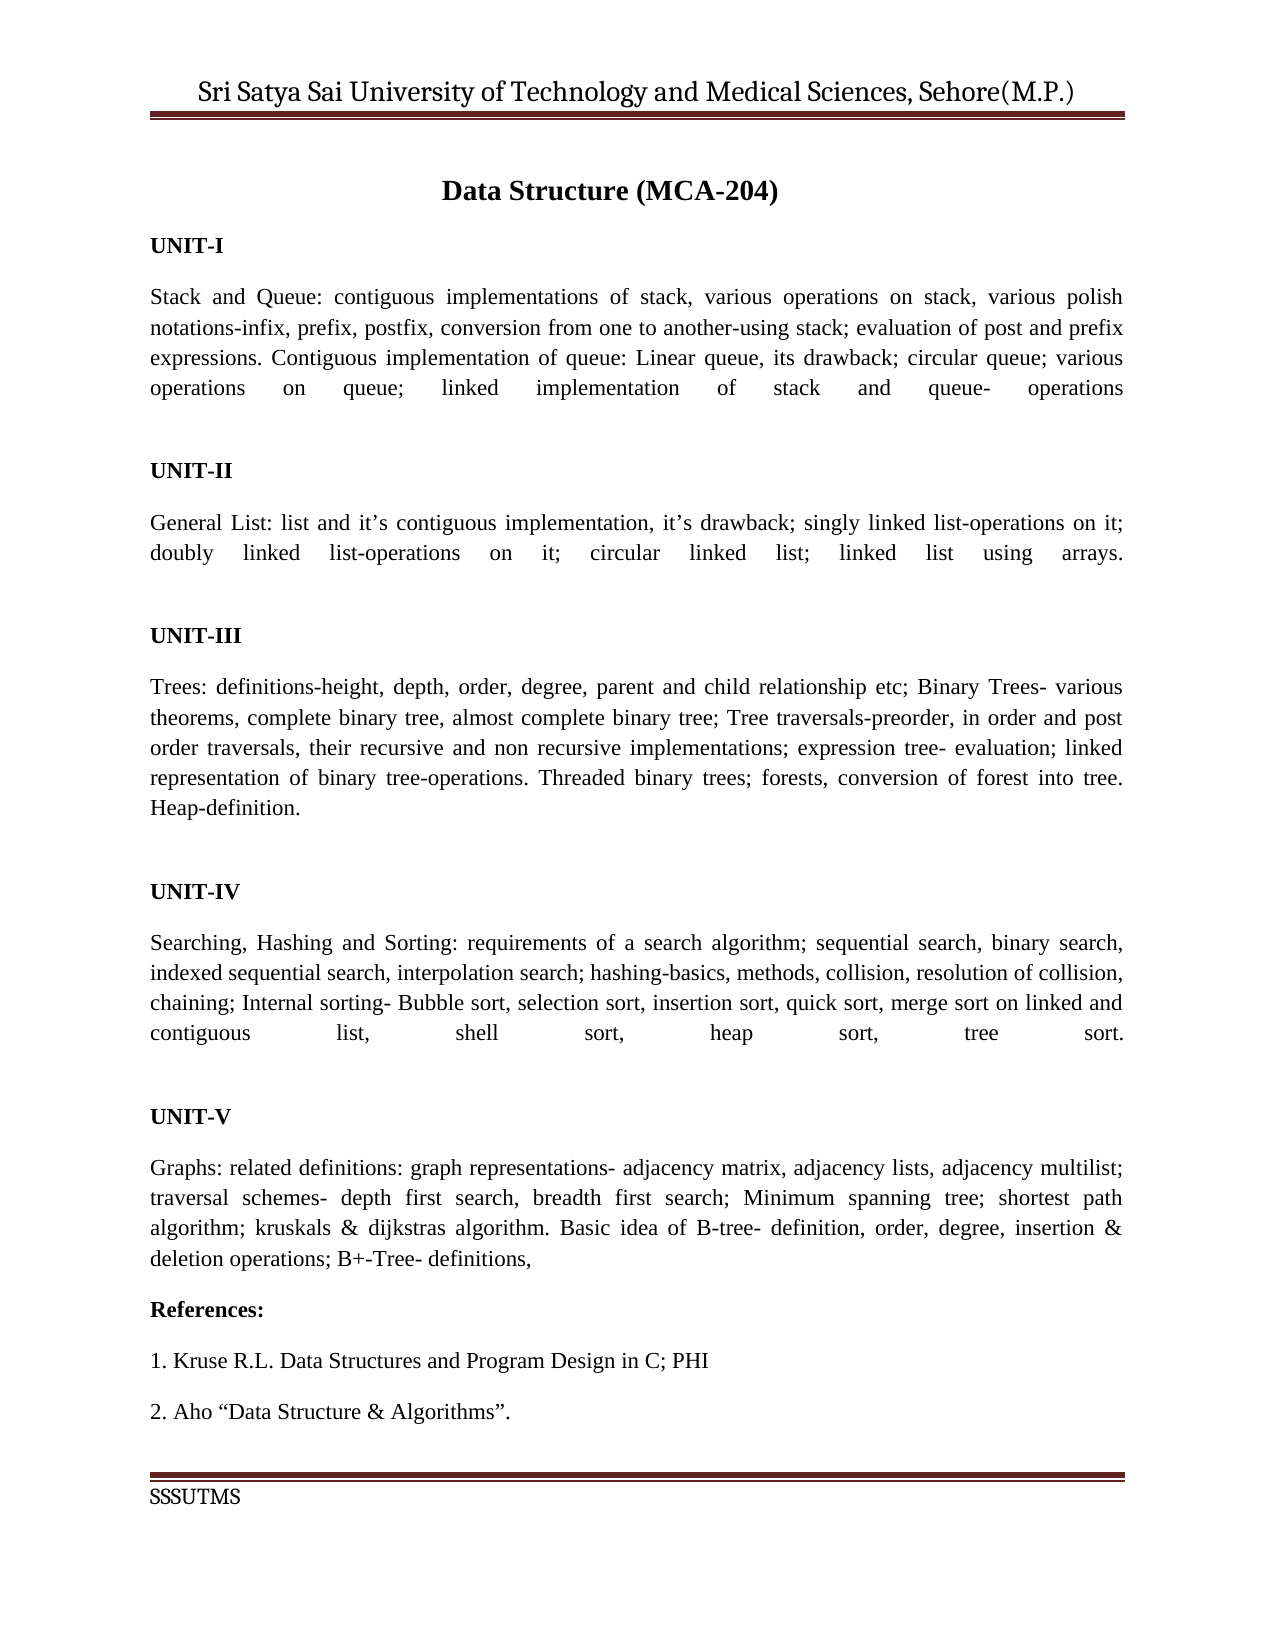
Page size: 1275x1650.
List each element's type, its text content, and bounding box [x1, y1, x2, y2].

text UNIT-II [150, 457, 1125, 484]
text Stack and Queue: contiguous implementations of stack, various operations on stack, various polish notations-infix, prefix, postfix, conversion from one to another-using stack; evaluation of post and prefix expressions. Contiguous implementation of queue: Linear queue, its drawback; circular queue; various operations on queue; linked implementation of stack and queue- operations [150, 283, 1125, 432]
text UNIT-IV [150, 878, 1125, 904]
text UNIT-I [150, 232, 1125, 259]
text References: [150, 1296, 1125, 1322]
text Trees: definitions-height, depth, order, degree, parent and child relationship etc; Binary Trees- various theorems, complete binary tree, almost complete binary tree; Tree traversals-preorder, in order and post order traversals, their recursive and non recursive implementations; expression tree- evaluation; linked representation of binary tree-operations. Threaded binary trees; forests, conversion of forest into tree. Heap-definition. [150, 673, 1125, 853]
text Data Structure (MCA-204) [150, 173, 1125, 206]
text Graphs: related definitions: graph representations- adjacency matrix, adjacency lists, adjacency multilist; traversal schemes- depth first search, breadth first search; Minimum spanning tree; shortest path algorithm; kruskals & dijkstras algorithm. Basic idea of B-tree- definition, order, degree, insertion & deletion operations; B+-Tree- definitions, [150, 1154, 1125, 1271]
text 1. Kruse R.L. Data Structures and Program Design in C; PHI [150, 1347, 1125, 1373]
text UNIT-III [150, 622, 1125, 649]
text General List: list and it’s contiguous implementation, it’s drawback; singly linked list-operations on it; doubly linked list-operations on it; circular linked list; linked list using arrays. [150, 508, 1125, 597]
text Searching, Hashing and Sorting: requirements of a search algorithm; sequential search, binary search, indexed sequential search, interpolation search; hashing-basics, methods, collision, resolution of collision, chaining; Internal sorting- Bubble sort, selection sort, insertion sort, quick sort, merge sort on linked and contiguous list, shell sort, heap sort, tree sort. [150, 929, 1125, 1078]
text UNIT-V [150, 1103, 1125, 1129]
text 2. Aho “Data Structure & Algorithms”. [150, 1398, 1125, 1424]
